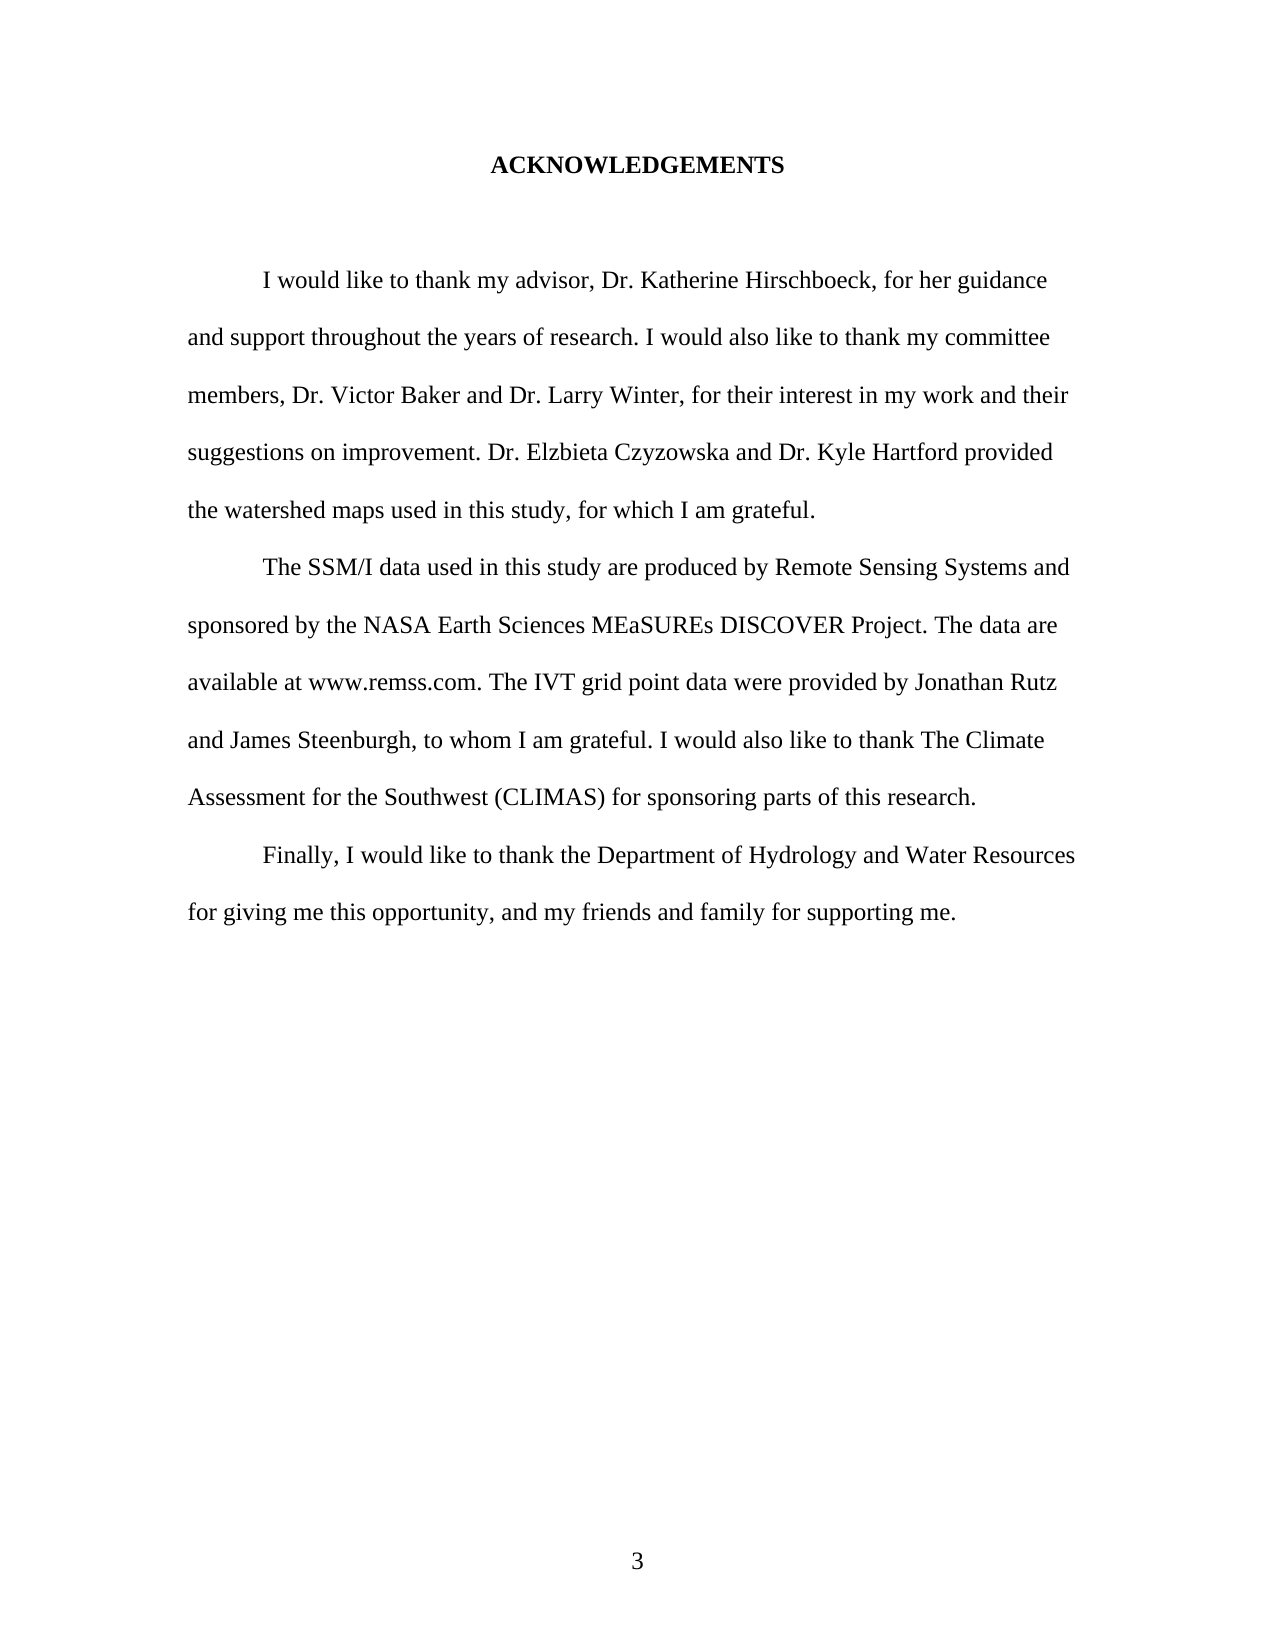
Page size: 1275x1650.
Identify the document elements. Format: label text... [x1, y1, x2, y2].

text Finally, I would like to thank the Department of Hydrology and Water Resources for giving me this opportunity, and my friends and family for supporting me. [187, 840, 1087, 926]
text ACKNOWLEDGEMENTS [187, 150, 1087, 179]
text I would like to thank my advisor, Dr. Katherine Hirschboeck, for her guidance and support throughout the years of research. I would also like to thank my committee members, Dr. Victor Baker and Dr. Larry Winter, for their interest in my work and their suggestions on improvement. Dr. Elzbieta Czyzowska and Dr. Kyle Hartford provided the watershed maps used in this study, for which I am grateful. [187, 265, 1087, 524]
text The SSM/I data used in this study are produced by Remote Sensing Systems and sponsored by the NASA Earth Sciences MEaSUREs DISCOVER Project. The data are available at www.remss.com. The IVT grid point data were provided by Jonathan Rutz and James Steenburgh, to whom I am grateful. I would also like to thank The Climate Assessment for the Southwest (CLIMAS) for sponsoring parts of this research. [187, 552, 1087, 811]
